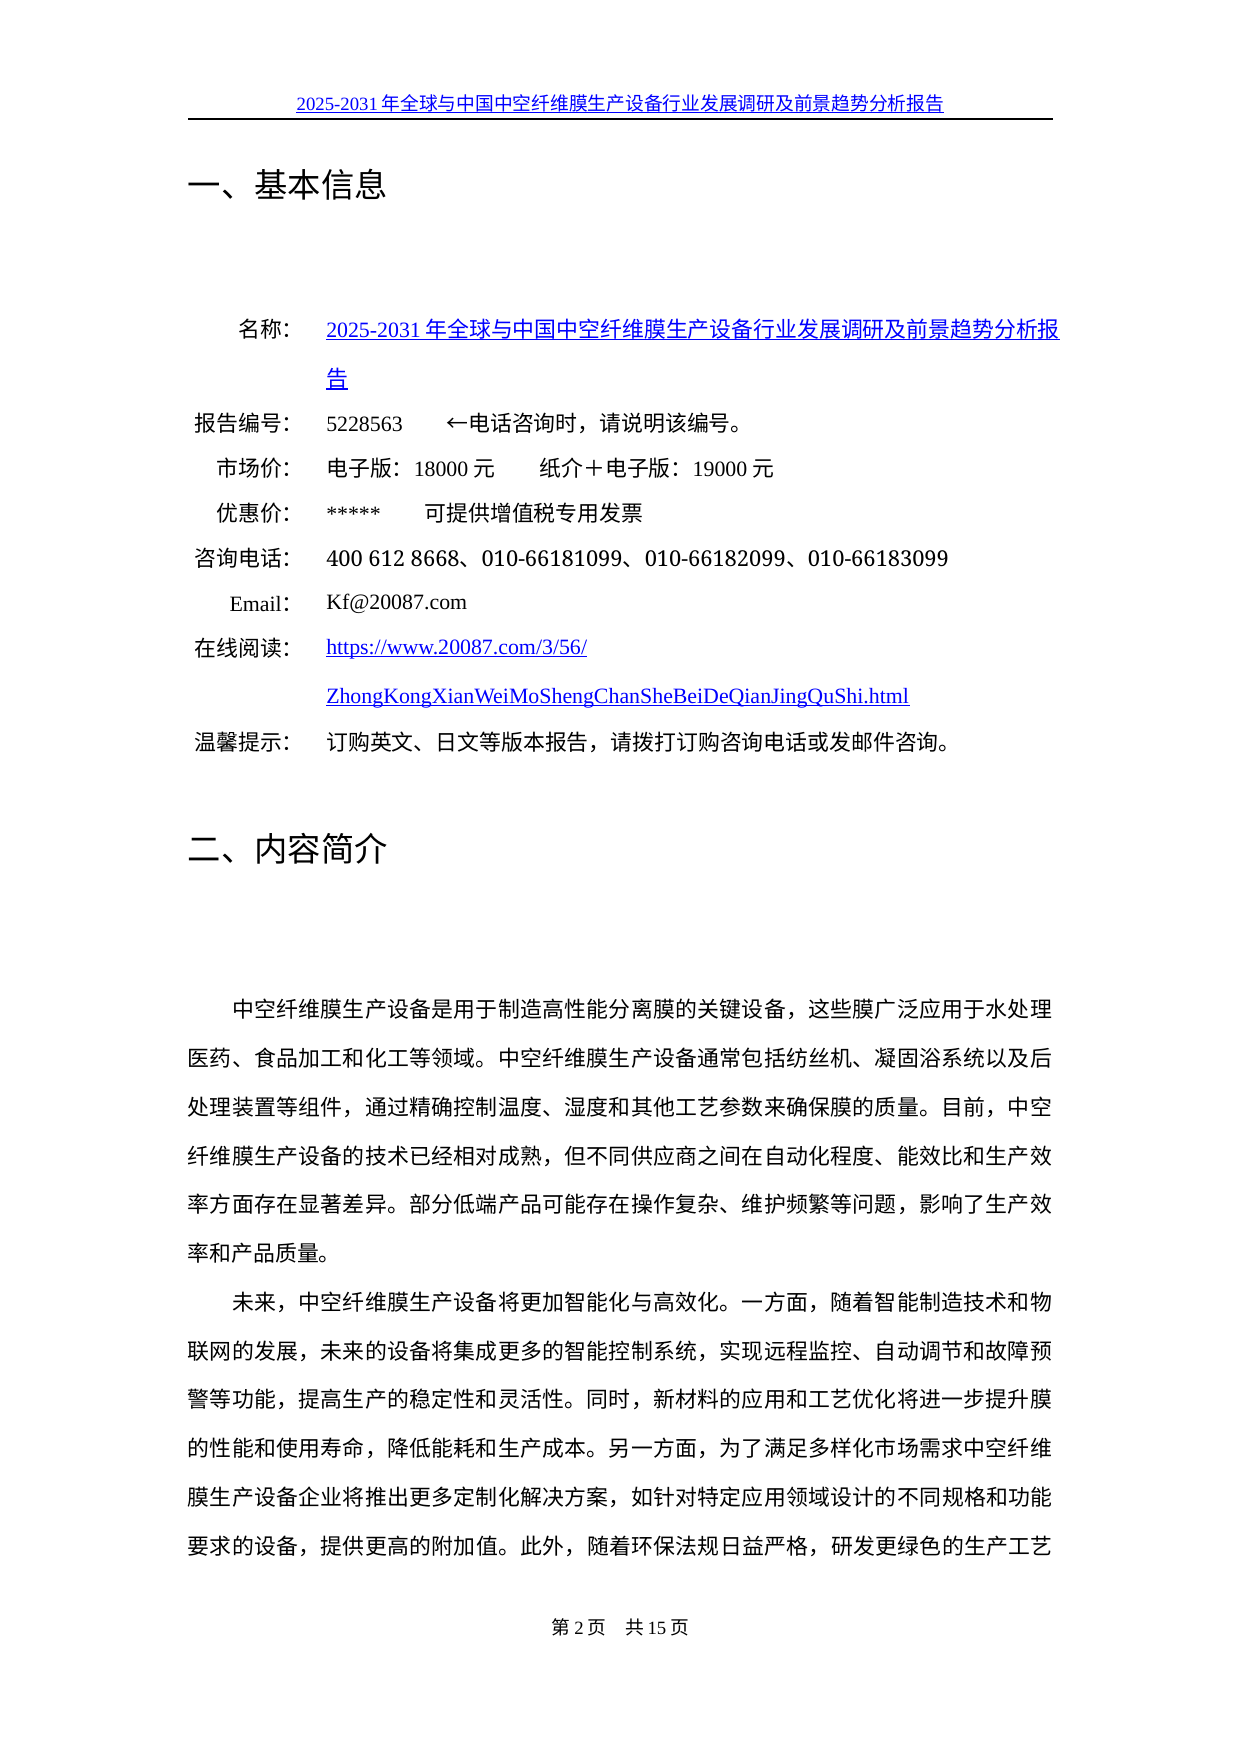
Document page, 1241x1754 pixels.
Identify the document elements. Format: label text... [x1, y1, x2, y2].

table_cell ***** 可提供增值税专用发票 [315, 495, 1073, 540]
table_header 名称： [167, 312, 315, 405]
table_cell 优惠价： [167, 495, 315, 540]
table_cell [315, 630, 1073, 724]
table_cell 咨询电话： [167, 540, 315, 585]
table_cell 报告编号： [167, 405, 315, 450]
table_cell 400 612 8668、010-66181099、010-66182099、010-66183099 [315, 540, 1073, 585]
table_cell Email： [167, 585, 315, 630]
table_cell 订购英文、日文等版本报告，请拨打订购咨询电话或发邮件咨询。 [315, 724, 1073, 769]
table_header 2025-2031年全球与中国中空纤维膜生产设备行业发展调研及前景趋势分析报告 [315, 312, 1073, 405]
title 二、内容简介 [187, 814, 1053, 879]
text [187, 992, 1053, 1561]
table_cell 在线阅读： [167, 630, 315, 724]
table_cell 5228563 ←电话咨询时，请说明该编号。 [315, 405, 1073, 450]
table_cell 电子版：18000 元 纸介＋电子版：19000 元 [315, 450, 1073, 495]
table_cell Kf@20087.com [315, 585, 1073, 630]
table_cell 温馨提示： [167, 724, 315, 769]
title 一、基本信息 [187, 150, 1053, 215]
table_cell 市场价： [167, 450, 315, 495]
